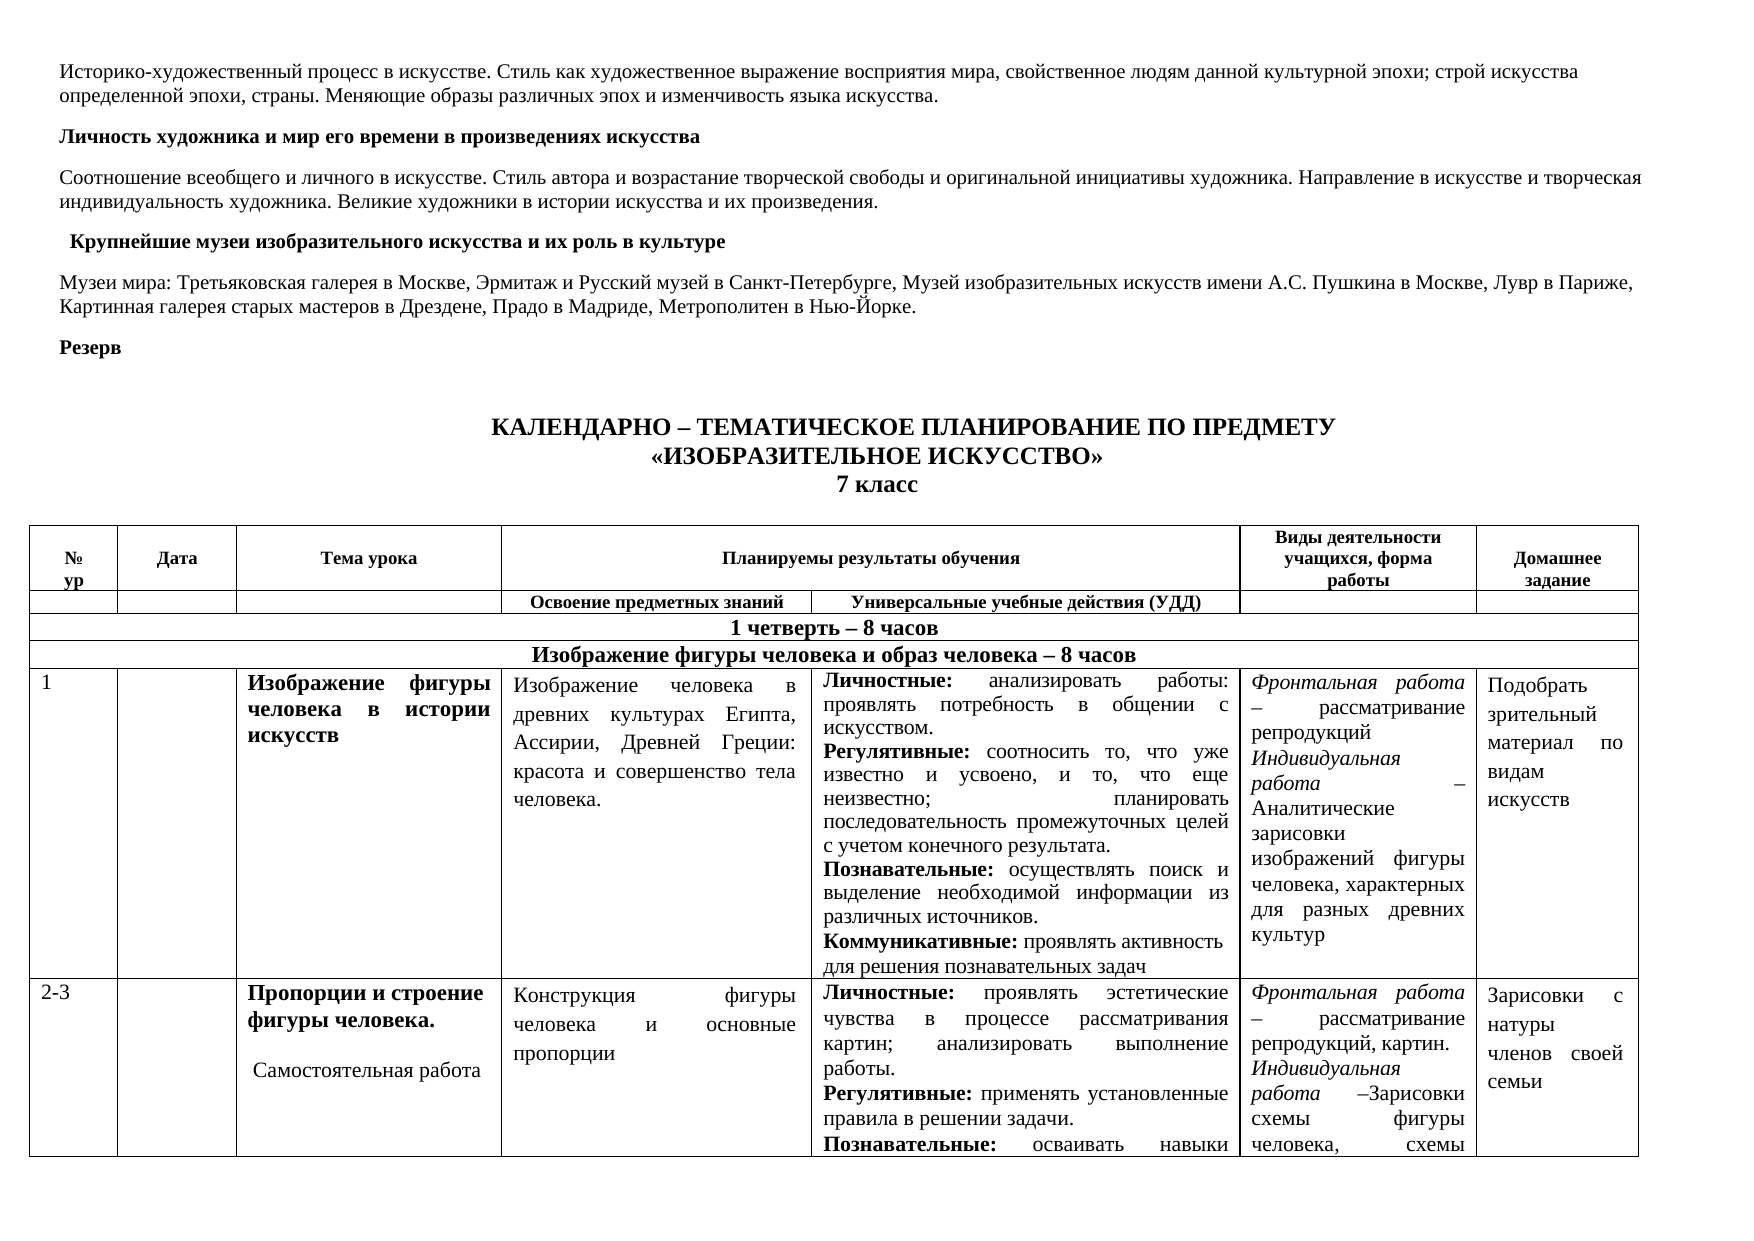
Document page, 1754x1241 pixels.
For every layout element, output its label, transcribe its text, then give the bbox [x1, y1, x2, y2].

table_cell 1 четверть – 8 часов [30, 614, 1638, 640]
text КАЛЕНДАРНО – ТЕМАТИЧЕСКОЕ ПЛАНИРОВАНИЕ ПО ПРЕДМЕТУ [59, 412, 1695, 441]
table_cell Освоение предметных знаний [502, 591, 811, 613]
table_cell Изображение фигуры человека в истории искусств [237, 669, 501, 978]
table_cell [237, 979, 501, 1156]
table_header № ур [30, 526, 117, 590]
table_header Тема урока [237, 526, 501, 590]
table_cell Фронтальная работа – рассматривание репродукций Индивидуальная работа – Аналитические зарисовки изображений фигуры человека, характерных для разных древних культур [1241, 669, 1476, 978]
table_cell [1477, 591, 1638, 613]
text Историко-художественный процесс в искусстве. Стиль как художественное выражение восприятия мира, свойственное людям данной культурной эпохи; строй искусства определенной эпохи, страны. Меняющие образы различных эпох и изменчивость языка искусства. [59, 59, 1695, 107]
table_cell [237, 591, 501, 613]
table_cell Подобрать зрительный материал по видам искусств [1477, 669, 1638, 978]
table_cell Изображение человека в древних культурах Египта, Ассирии, Древней Греции: красота и совершенство тела человека. [502, 669, 811, 978]
table_cell [118, 591, 236, 613]
table_header Виды деятельности учащихся, форма работы [1241, 526, 1476, 590]
table_cell 1 [30, 669, 117, 978]
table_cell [1241, 979, 1476, 1156]
text 7 класс [59, 469, 1695, 498]
table_header Дата [118, 526, 236, 590]
table_cell Универсальные учебные действия (УДД) [812, 591, 1239, 613]
table_cell [1241, 591, 1476, 613]
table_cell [502, 979, 811, 1156]
table_cell [118, 979, 236, 1156]
table_header Домашнее задание [1477, 526, 1638, 590]
table_cell Изображение фигуры человека и образ человека – 8 часов [30, 641, 1638, 668]
table_cell [118, 669, 236, 978]
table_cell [1477, 979, 1638, 1156]
table_cell Личностные: анализировать работы: проявлять потребность в общении с искусством. Регулятивные: соотносить то, что уже известно и усвоено, и то, что еще неизвестно; планировать последовательность промежуточных целей с учетом конечного результата. Познавательные: осуществлять поиск и выделение необходимой информации из различных источников. Коммуникативные: проявлять активность для решения познавательных задач [812, 669, 1239, 978]
text Музеи мира: Третьяковская галерея в Москве, Эрмитаж и Русский музей в Санкт-Петербурге, Музей изобразительных искусств имени А.С. Пушкина в Москве, Лувр в Париже, Картинная галерея старых мастеров в Дрездене, Прадо в Мадриде, Метрополитен в Нью-Йорке. [59, 270, 1695, 318]
text Личность художника и мир его времени в произведениях искусства [59, 124, 1695, 148]
table_cell [30, 591, 117, 613]
text Резерв [59, 335, 1695, 359]
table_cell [812, 979, 1239, 1156]
text Крупнейшие музеи изобразительного искусства и их роль в культуре [59, 229, 1695, 253]
text «ИЗОБРАЗИТЕЛЬНОЕ ИСКУССТВО» [59, 441, 1695, 469]
text Соотношение всеобщего и личного в искусстве. Стиль автора и возрастание творческой свободы и оригинальной инициативы художника. Направление в искусстве и творческая индивидуальность художника. Великие художники в истории искусства и их произведения. [59, 164, 1695, 213]
table_header Планируемы результаты обучения [502, 526, 1239, 590]
table_cell 2-3 [30, 979, 117, 1156]
